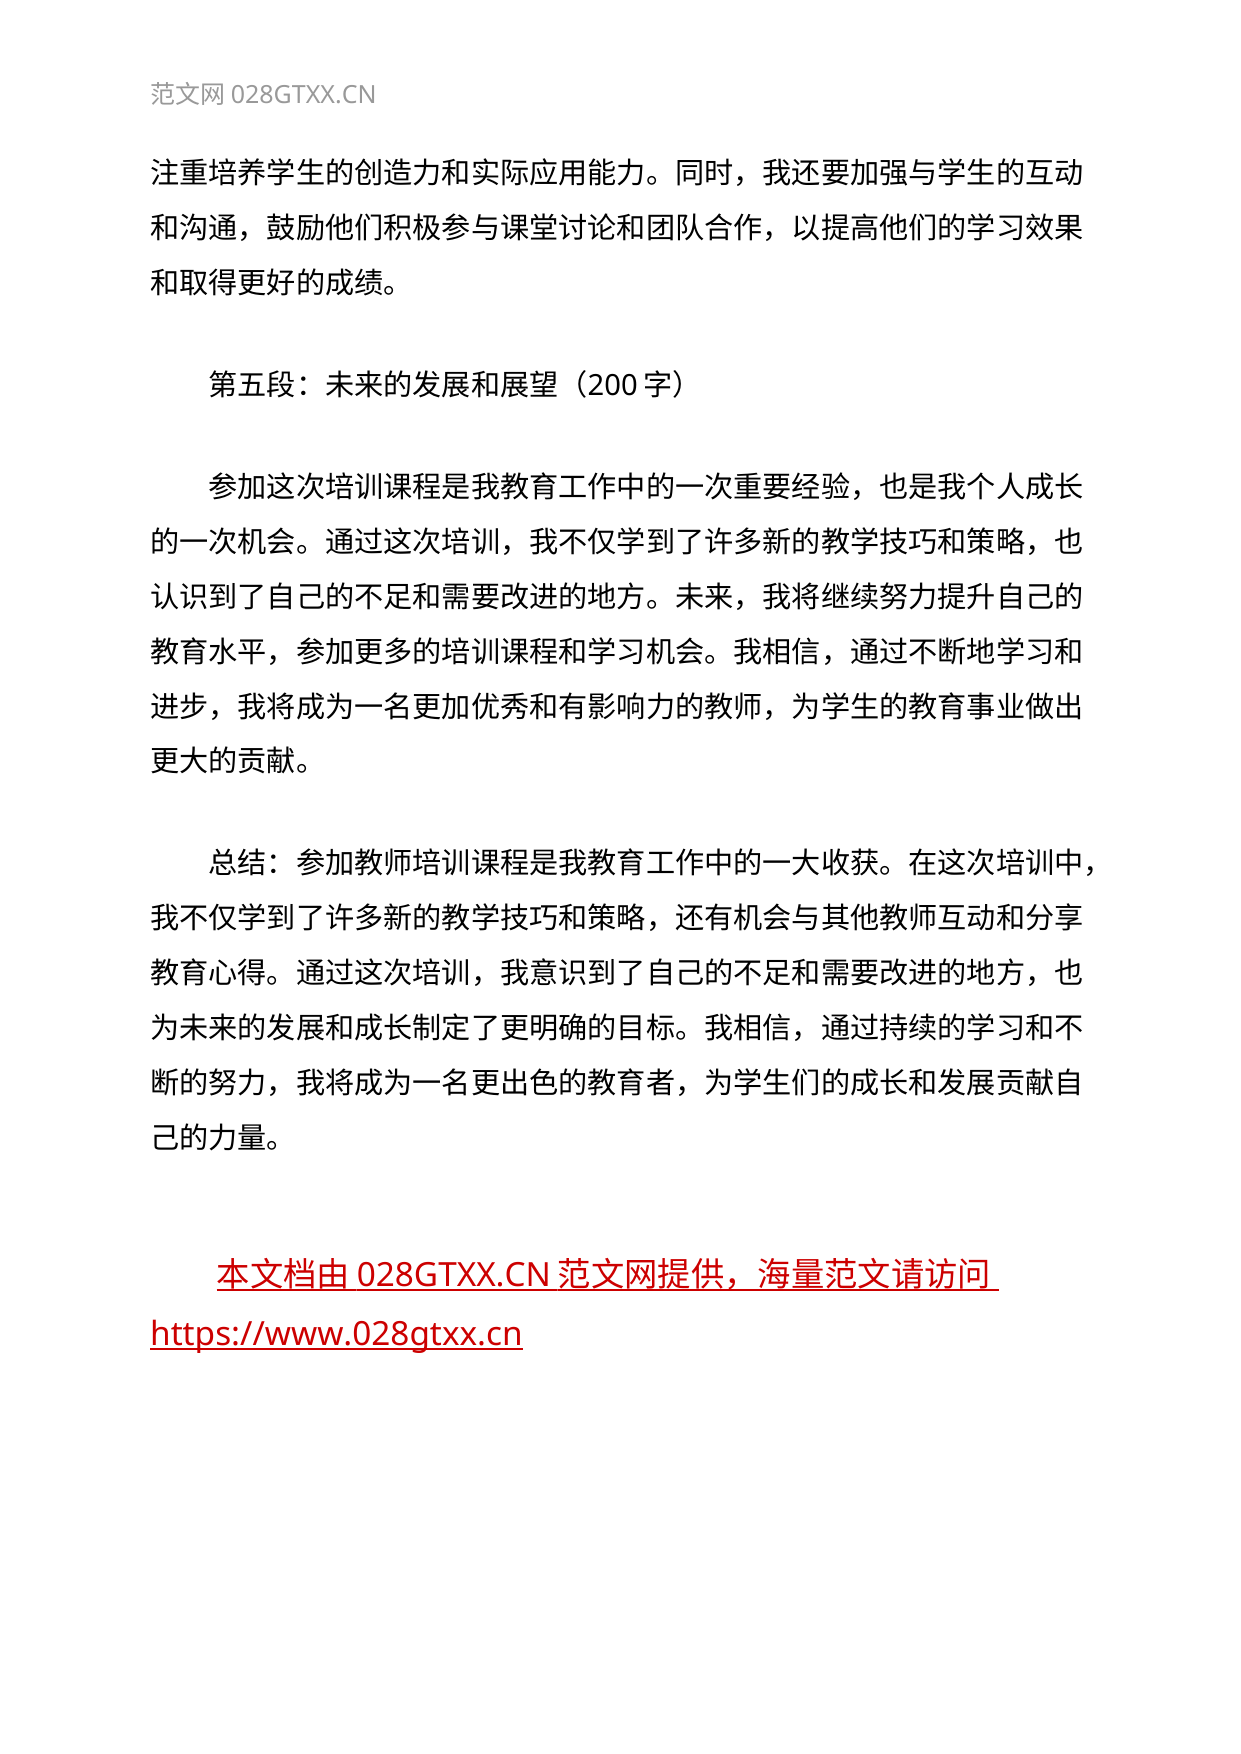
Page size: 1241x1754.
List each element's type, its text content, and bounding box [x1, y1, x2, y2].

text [150, 150, 1090, 302]
text 第五段：未来的发展和展望（200字） [150, 362, 1090, 404]
text 参加这次培训课程是我教育工作中的一次重要经验，也是我个人成长的一次机会。通过这次培训，我不仅学到了许多新的教学技巧和策略，也认识到了自己的不足和需要改进的地方。未来，我将继续努力提升自己的教育水平，参加更多的培训课程和学习机会。我相信，通过不断地学习和进步，我将成为一名更加优秀和有影响力的教师，为学生的教育事业做出更大的贡献。 [150, 463, 1090, 780]
text 总结：参加教师培训课程是我教育工作中的一大收获。在这次培训中，我不仅学到了许多新的教学技巧和策略，还有机会与其他教师互动和分享教育心得。通过这次培训，我意识到了自己的不足和需要改进的地方，也为未来的发展和成长制定了更明确的目标。我相信，通过持续的学习和不断的努力，我将成为一名更出色的教育者，为学生们的成长和发展贡献自己的力量。 [150, 840, 1090, 1157]
text 本文档由028GTXX.CN范文网提供，海量范文请访问 https://www.028gtxx.cn [150, 1247, 1090, 1355]
